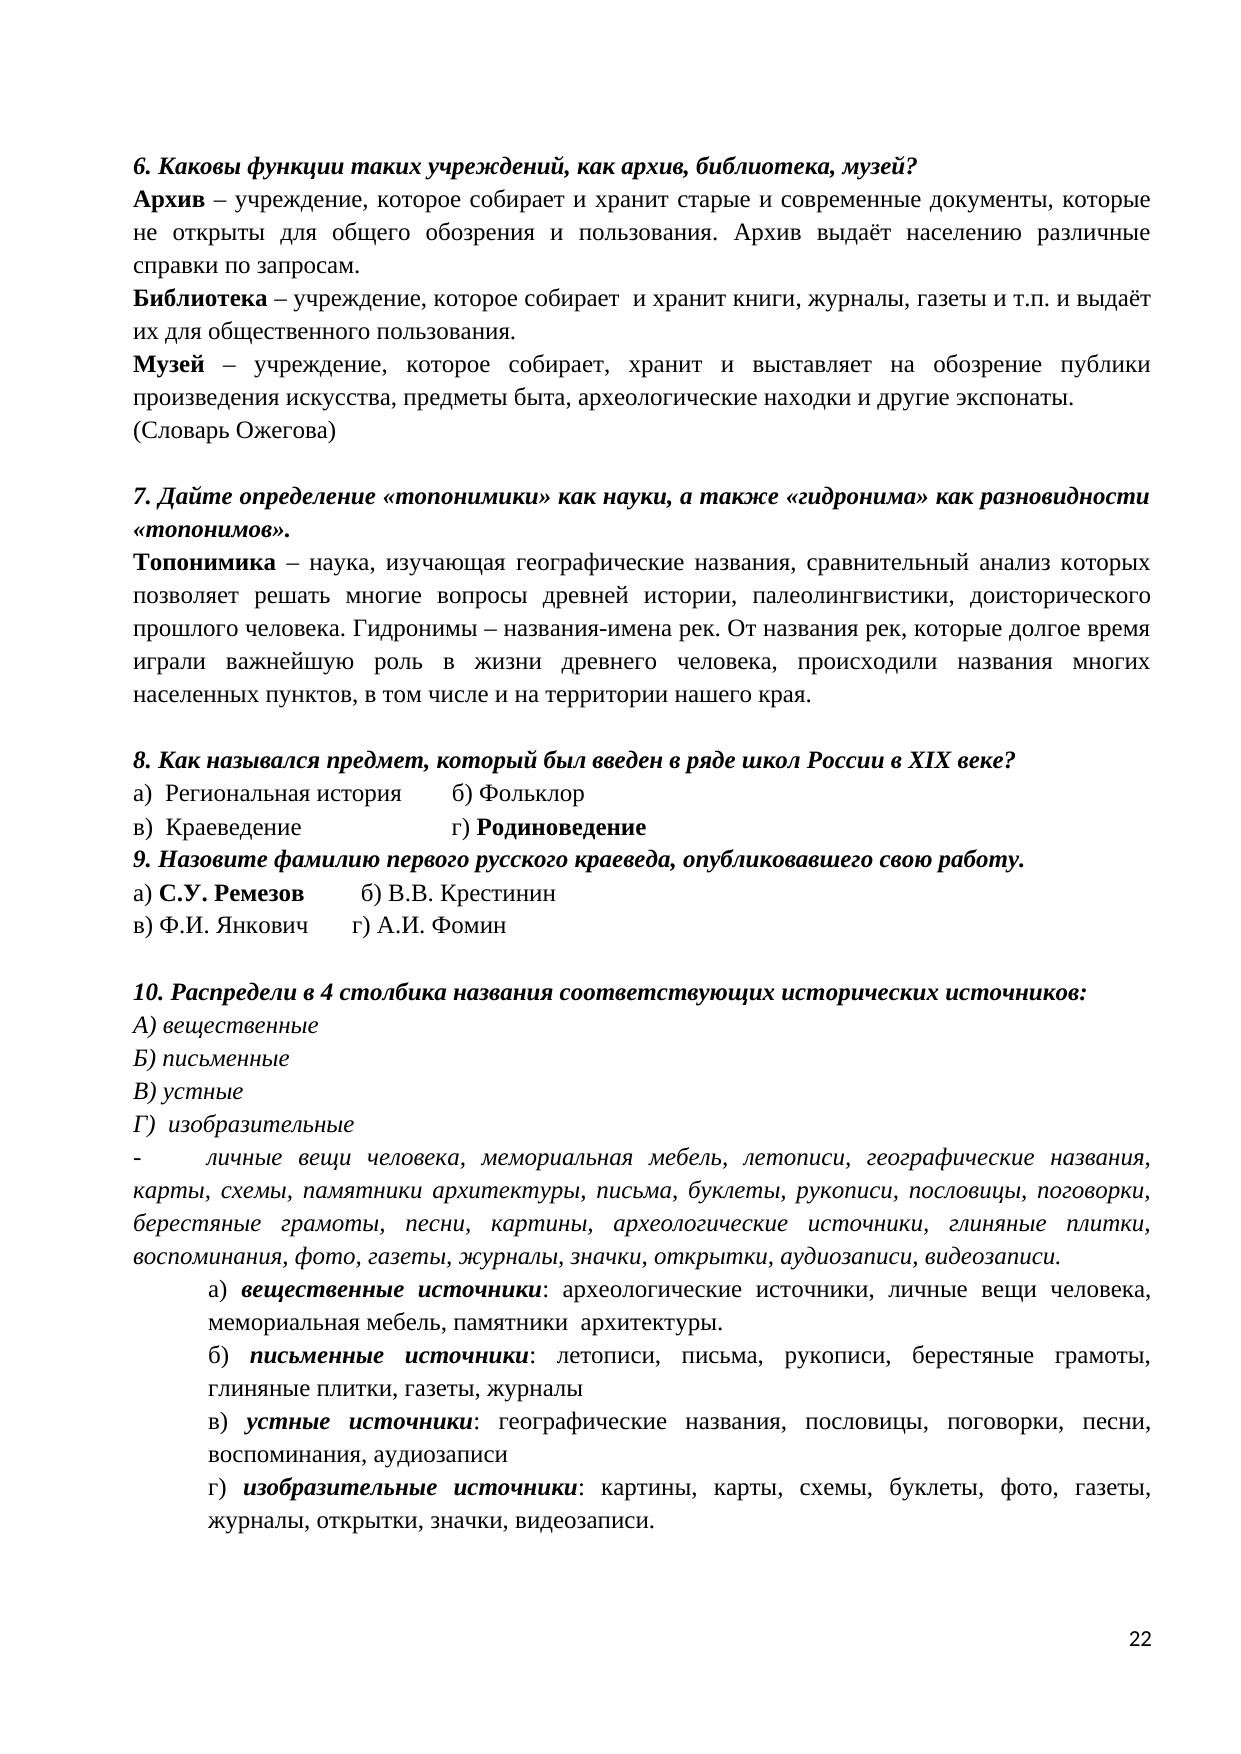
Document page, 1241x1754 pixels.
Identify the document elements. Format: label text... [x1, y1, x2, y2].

text 9. Назовите фамилию первого русского краеведа, опубликовавшего свою работу. [133, 844, 1152, 873]
text В) устные [133, 1076, 1152, 1104]
text а) Региональная история б) Фольклор [133, 778, 1152, 807]
text в) Краеведение г) Родиноведение [133, 812, 1152, 840]
text Топонимика – наука, изучающая географические названия, сравнительный анализ которых позволяет решать многие вопросы древней истории, палеолингвистики, доисторического прошлого человека. Гидронимы – названия-имена рек. От названия рек, которые долгое время играли важнейшую роль в жизни древнего человека, происходили названия многих населенных пунктов, в том числе и на территории нашего края. [133, 547, 1152, 708]
text Библиотека – учреждение, которое собирает и хранит книги, журналы, газеты и т.п. и выдаёт их для общественного пользования. [133, 283, 1152, 345]
text (Словарь Ожегова) [133, 415, 1152, 444]
text а) вещественные источники: археологические источники, личные вещи человека, мемориальная мебель, памятники архитектуры. [208, 1274, 1152, 1336]
text - личные вещи человека, мемориальная мебель, летописи, географические названия, карты, схемы, памятники архитектуры, письма, буклеты, рукописи, пословицы, поговорки, берестяные грамоты, песни, картины, археологические источники, глиняные плитки, воспоминания, фото, газеты, журналы, значки, открытки, аудиозаписи, видеозаписи. [133, 1142, 1152, 1269]
text Архив – учреждение, которое собирает и хранит старые и современные документы, которые не открыты для общего обозрения и пользования. Архив выдаёт населению различные справки по запросам. [133, 184, 1152, 279]
text А) вещественные [133, 1010, 1152, 1038]
text Музей – учреждение, которое собирает, хранит и выставляет на обозрение публики произведения искусства, предметы быта, археологические находки и другие экспонаты. [133, 349, 1152, 411]
text Б) письменные [133, 1043, 1152, 1071]
text г) изобразительные источники: картины, карты, схемы, буклеты, фото, газеты, журналы, открытки, значки, видеозаписи. [208, 1472, 1152, 1534]
text 7. Дайте определение «топонимики» как науки, а также «гидронима» как разновидности «топонимов». [133, 481, 1152, 543]
text в) Ф.И. Янкович г) А.И. Фомин [133, 911, 1152, 939]
text 8. Как назывался предмет, который был введен в ряде школ России в ХIХ веке? [133, 746, 1152, 774]
text б) письменные источники: летописи, письма, рукописи, берестяные грамоты, глиняные плитки, газеты, журналы [208, 1340, 1152, 1402]
text в) устные источники: географические названия, пословицы, поговорки, песни, воспоминания, аудиозаписи [208, 1406, 1152, 1468]
text Г) изобразительные [133, 1109, 1152, 1137]
text а) С.У. Ремезов б) В.В. Крестинин [133, 878, 1152, 906]
text 10. Распредели в 4 столбика названия соответствующих исторических источников: [133, 977, 1152, 1005]
text 6. Каковы функции таких учреждений, как архив, библиотека, музей? [133, 151, 1152, 180]
